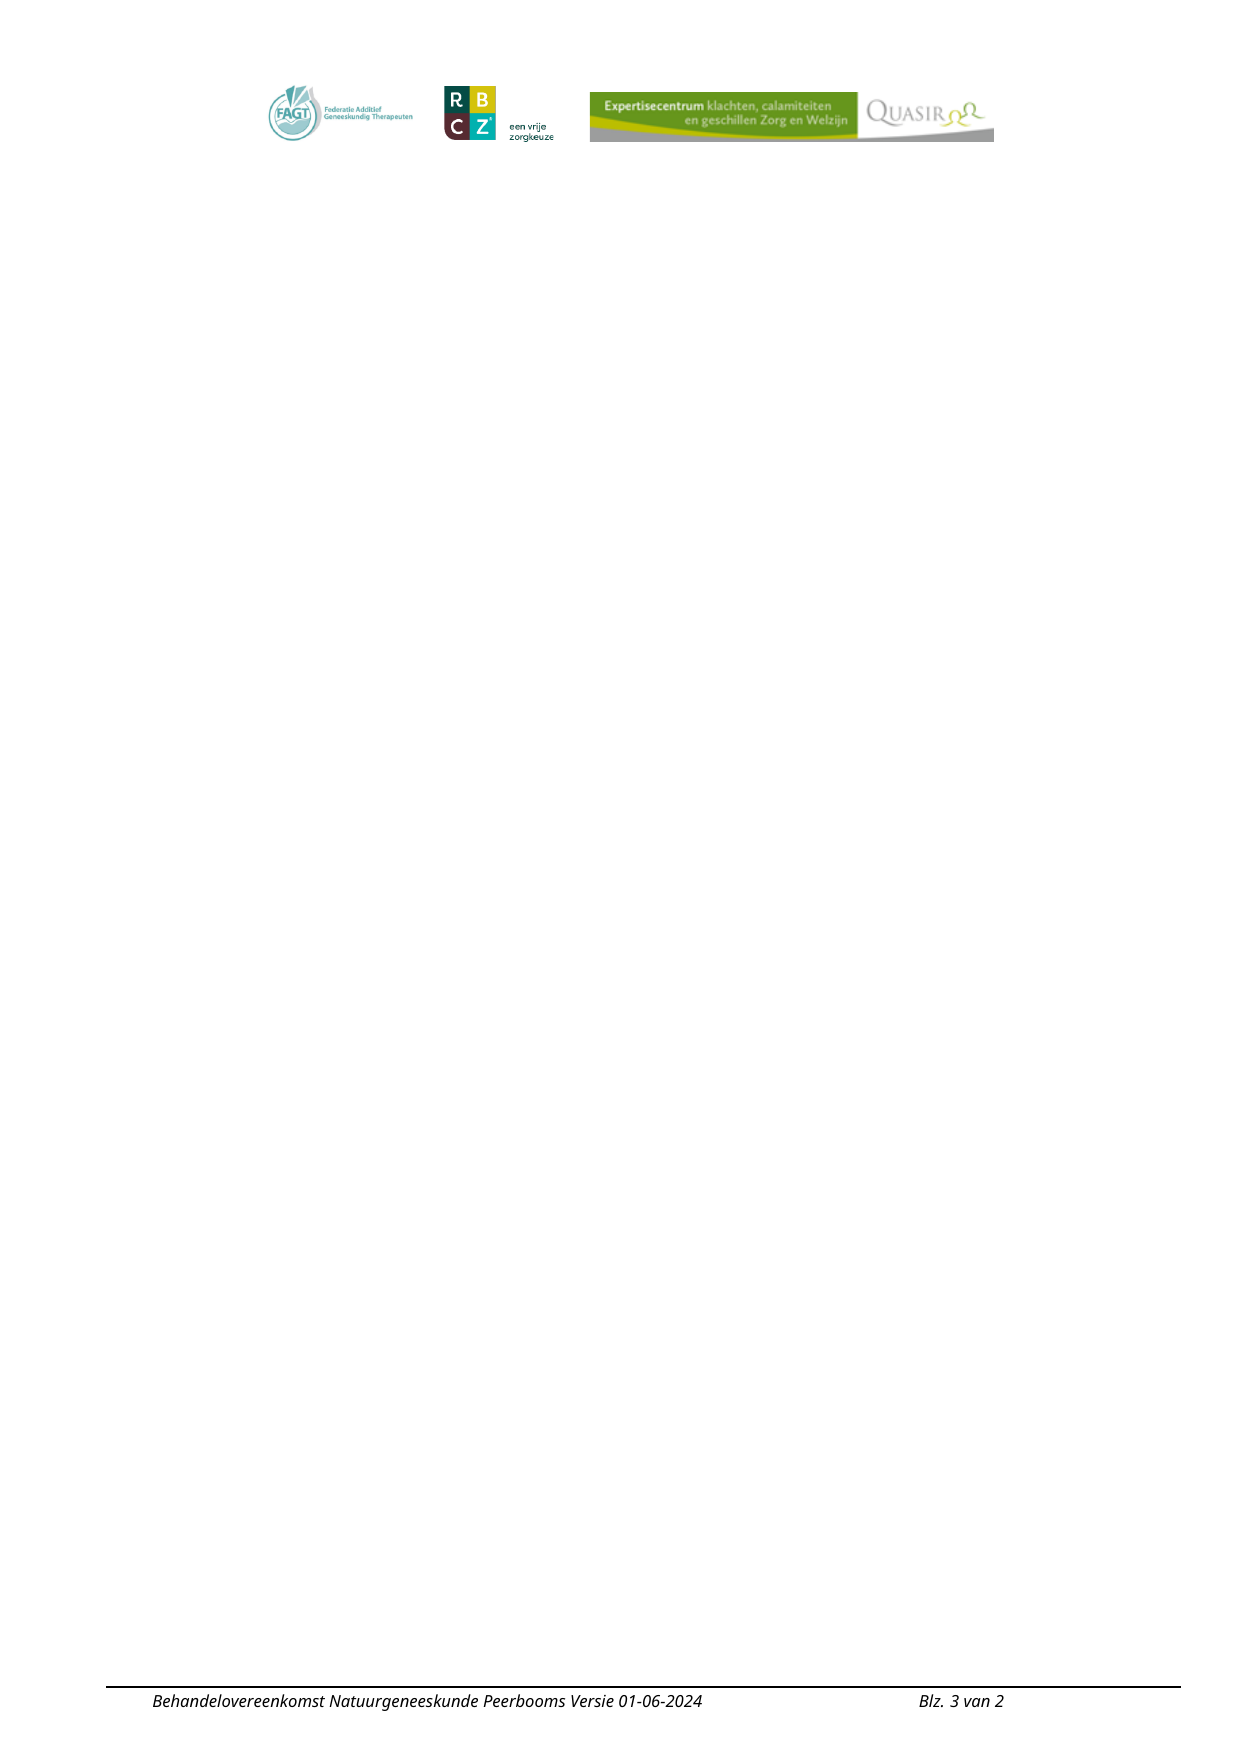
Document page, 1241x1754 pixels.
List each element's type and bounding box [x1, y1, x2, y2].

picture [444, 86, 554, 142]
picture [589, 92, 994, 142]
text [77, 84, 1181, 146]
picture [263, 84, 413, 142]
